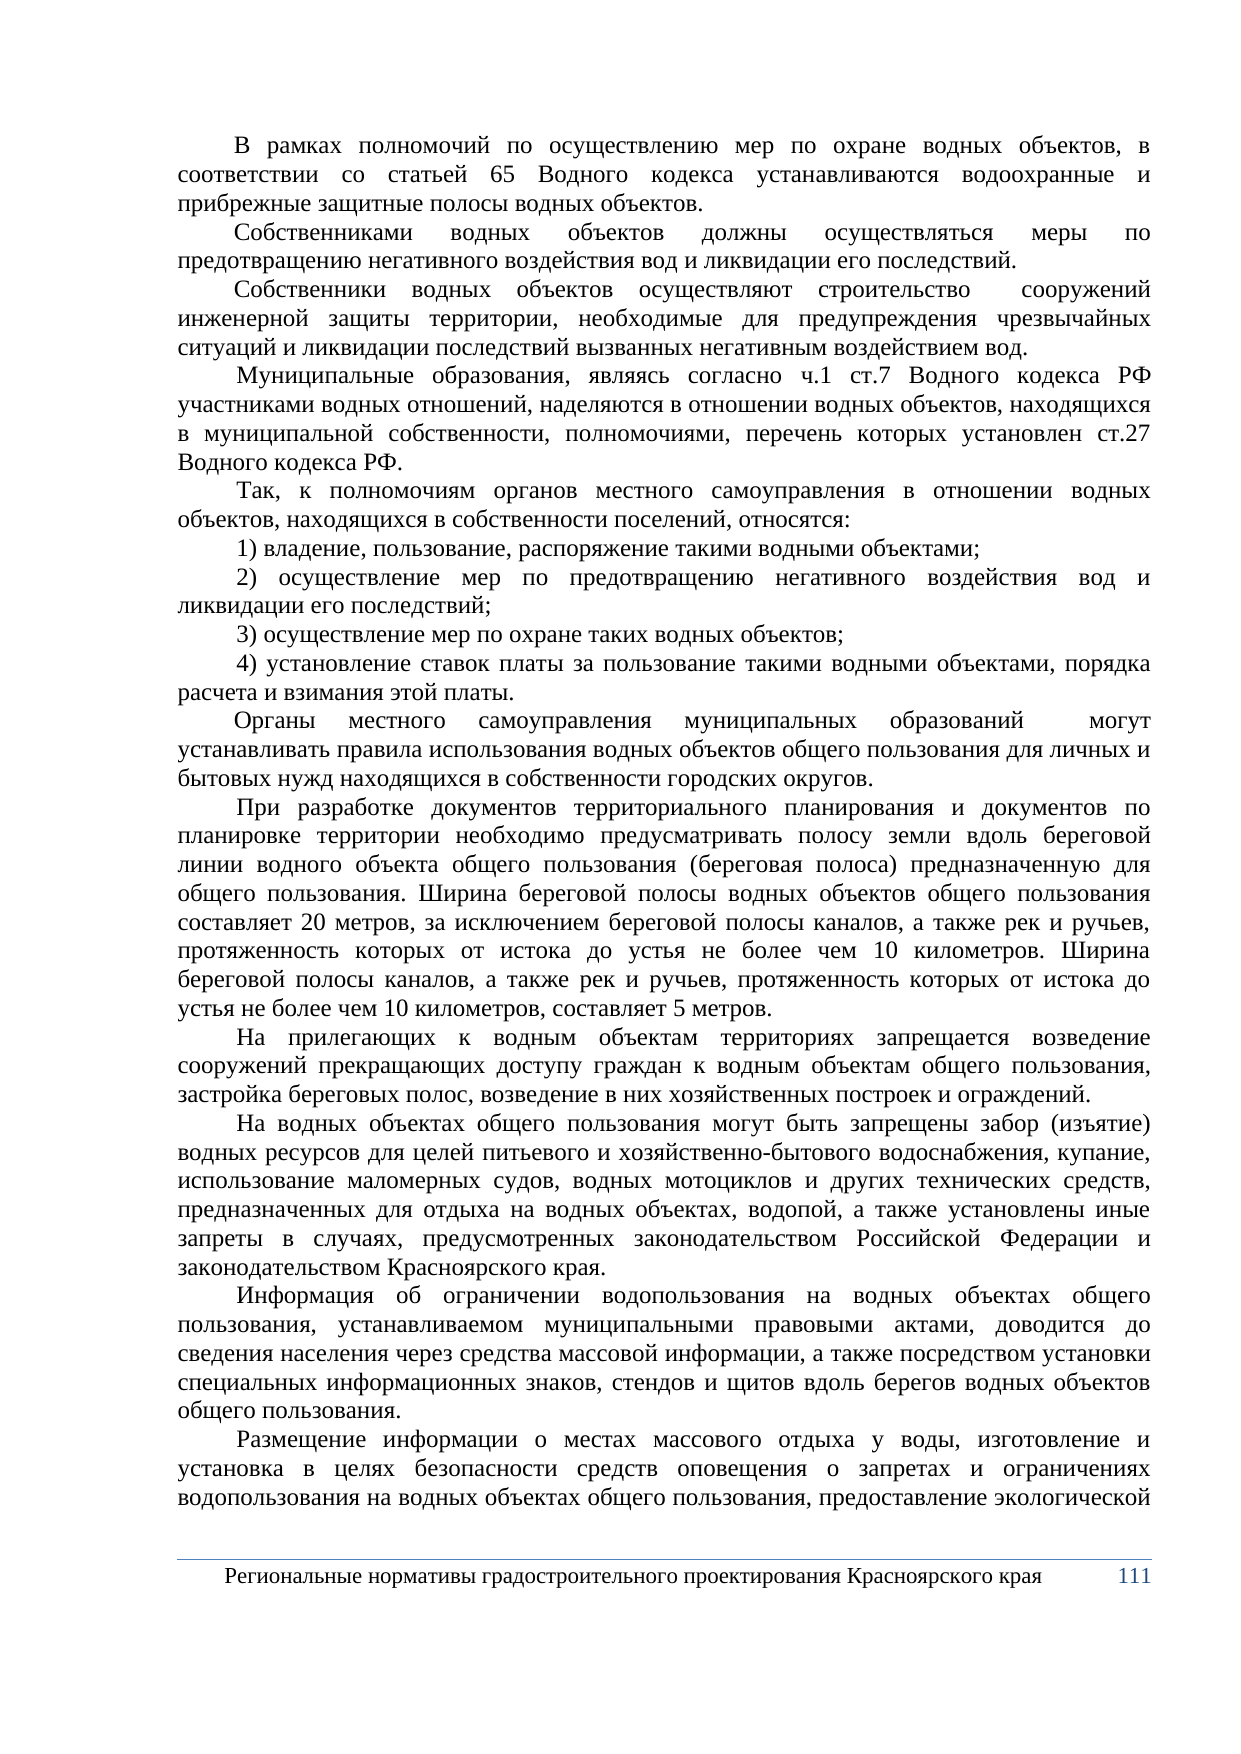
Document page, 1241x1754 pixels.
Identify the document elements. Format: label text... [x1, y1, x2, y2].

text Муниципальные образования, являясь согласно ч.1 ст.7 Водного кодекса РФ участниками водных отношений, наделяются в отношении водных объектов, находящихся в муниципальной собственности, полномочиями, перечень которых установлен ст.27 Водного кодекса РФ. [177, 361, 1152, 476]
text На водных объектах общего пользования могут быть запрещены забор (изъятие) водных ресурсов для целей питьевого и хозяйственно-бытового водоснабжения, купание, использование маломерных судов, водных мотоциклов и других технических средств, предназначенных для отдыха на водных объектах, водопой, а также установлены иные запреты в случаях, предусмотренных законодательством Российской Федерации и законодательством Красноярского края. [177, 1108, 1152, 1281]
text 4) установление ставок платы за пользование такими водными объектами, порядка расчета и взимания этой платы. [177, 648, 1152, 706]
text Так, к полномочиям органов местного самоуправления в отношении водных объектов, находящихся в собственности поселений, относятся: [177, 476, 1152, 533]
text 2) осуществление мер по предотвращению негативного воздействия вод и ликвидации его последствий; [177, 562, 1152, 619]
text Органы местного самоуправления муниципальных образований могут устанавливать правила использования водных объектов общего пользования для личных и бытовых нужд находящихся в собственности городских округов. [177, 706, 1152, 792]
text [177, 1424, 1152, 1511]
text Информация об ограничении водопользования на водных объектах общего пользования, устанавливаемом муниципальными правовыми актами, доводится до сведения населения через средства массовой информации, а также посредством установки специальных информационных знаков, стендов и щитов вдоль берегов водных объектов общего пользования. [177, 1281, 1152, 1424]
text Собственниками водных объектов должны осуществляться меры по предотвращению негативного воздействия вод и ликвидации его последствий. [177, 217, 1152, 274]
text При разработке документов территориального планирования и документов по планировке территории необходимо предусматривать полосу земли вдоль береговой линии водного объекта общего пользования (береговая полоса) предназначенную для общего пользования. Ширина береговой полосы водных объектов общего пользования составляет 20 метров, за исключением береговой полосы каналов, а также рек и ручьев, протяженность которых от истока до устья не более чем 10 километров. Ширина береговой полосы каналов, а также рек и ручьев, протяженность которых от истока до устья не более чем 10 километров, составляет 5 метров. [177, 792, 1152, 1022]
text Собственники водных объектов осуществляют строительство сооружений инженерной защиты территории, необходимые для предупреждения чрезвычайных ситуаций и ликвидации последствий вызванных негативным воздействием вод. [177, 274, 1152, 361]
text В рамках полномочий по осуществлению мер по охране водных объектов, в соответствии со статьей 65 Водного кодекса устанавливаются водоохранные и прибрежные защитные полосы водных объектов. [177, 131, 1152, 217]
text 3) осуществление мер по охране таких водных объектов; [177, 619, 1152, 648]
text На прилегающих к водным объектам территориях запрещается возведение сооружений прекращающих доступу граждан к водным объектам общего пользования, застройка береговых полос, возведение в них хозяйственных построек и ограждений. [177, 1022, 1152, 1108]
text 1) владение, пользование, распоряжение такими водными объектами; [177, 533, 1152, 562]
